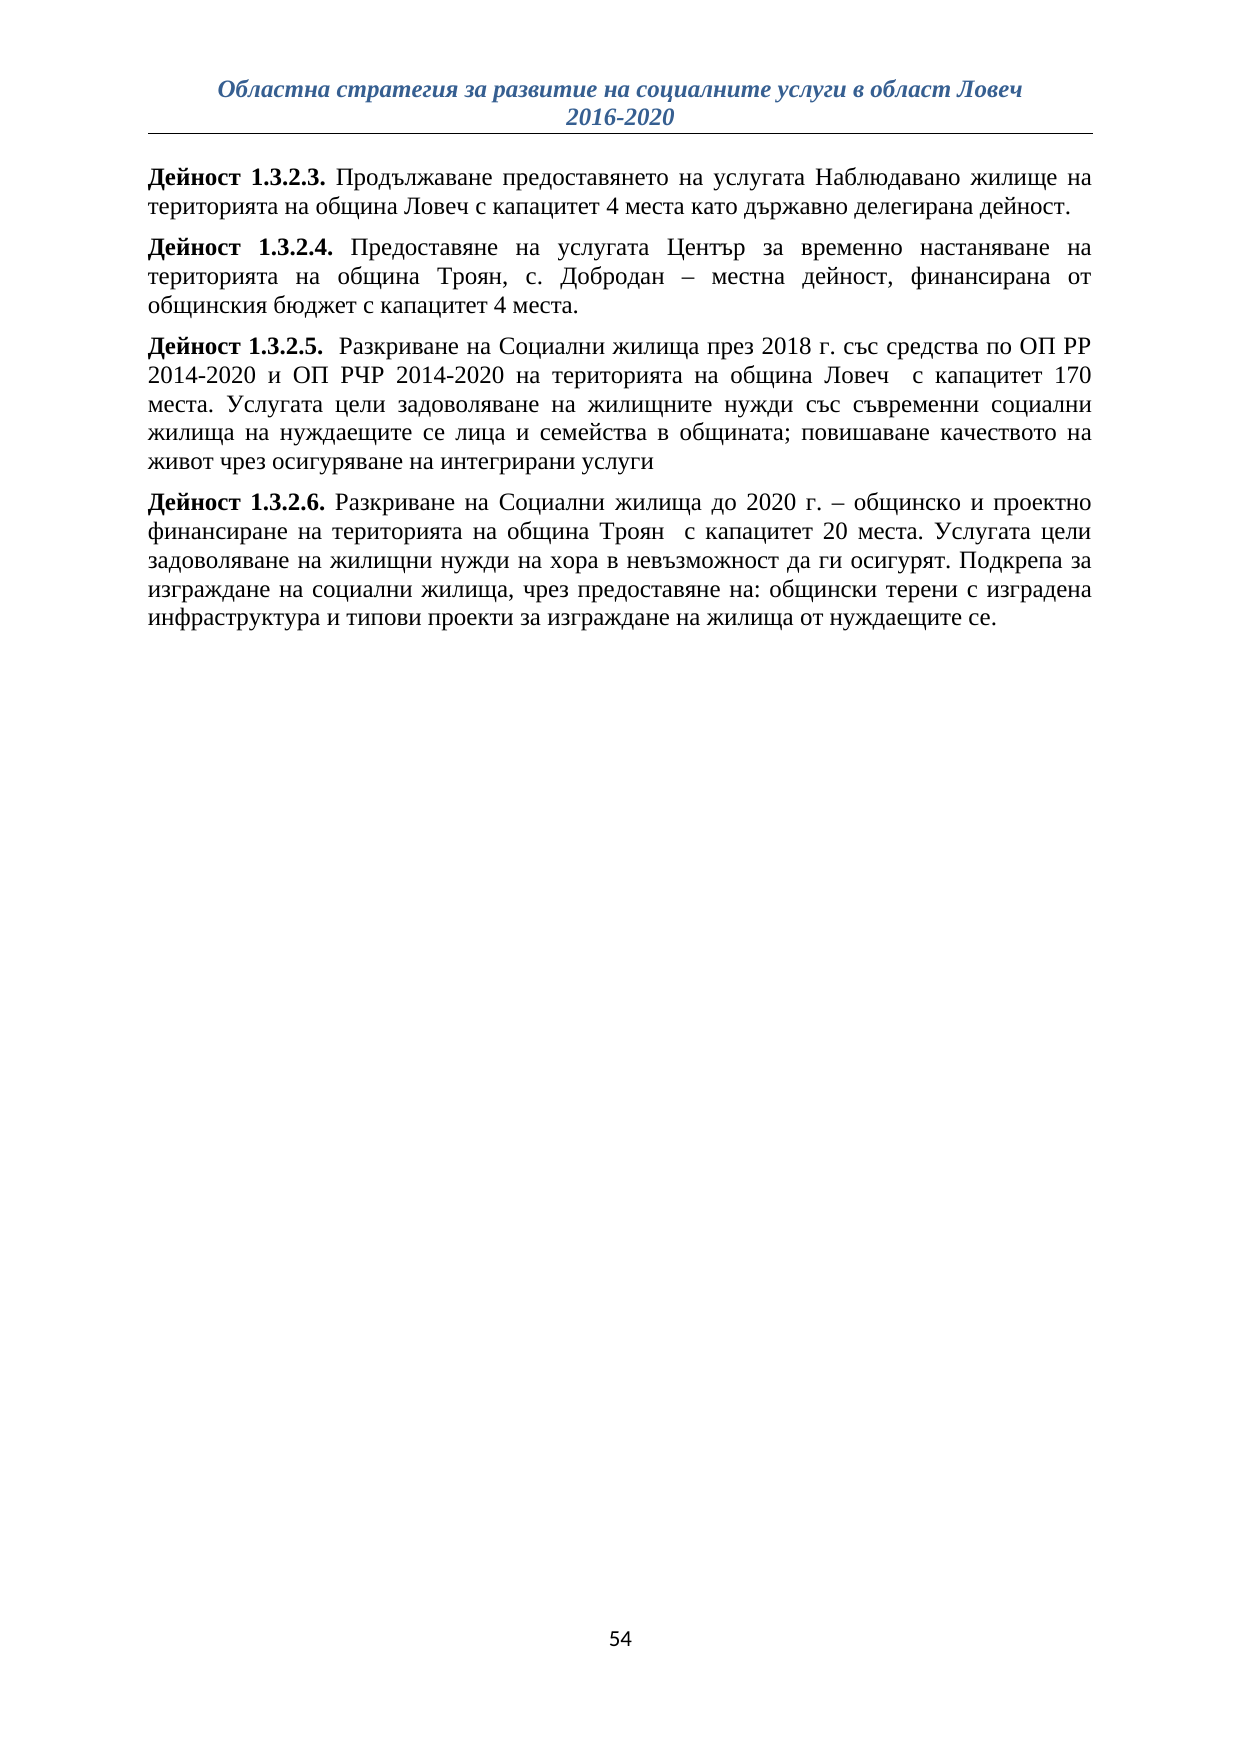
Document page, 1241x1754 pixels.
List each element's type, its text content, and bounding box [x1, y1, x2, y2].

text Дейност 1.3.2.4. Предоставяне на услугата Център за временно настаняване на територията на община Троян, с. Добродан – местна дейност, финансирана от общинския бюджет с капацитет 4 места. [148, 232, 1093, 319]
text Дейност 1.3.2.6. Разкриване на Социални жилища до 2020 г. – общинско и проектно финансиране на територията на община Троян с капацитет 20 места. Услугата цели задоволяване на жилищни нужди на хора в невъзможност да ги осигурят. Подкрепа за изграждане на социални жилища, чрез предоставяне на: общински терени с изградена инфраструктура и типови проекти за изграждане на жилища от нуждаещите се. [148, 487, 1093, 631]
text Дейност 1.3.2.5. Разкриване на Социални жилища през 2018 г. със средства по ОП РР 2014-2020 и ОП РЧР 2014-2020 на територията на община Ловеч с капацитет 170 места. Услугата цели задоволяване на жилищните нужди със съвременни социални жилища на нуждаещите се лица и семейства в общината; повишаване качеството на живот чрез осигуряване на интегрирани услуги [148, 331, 1093, 475]
text Дейност 1.3.2.3. Продължаване предоставянето на услугата Наблюдавано жилище на територията на община Ловеч с капацитет 4 места като държавно делегирана дейност. [148, 162, 1093, 220]
